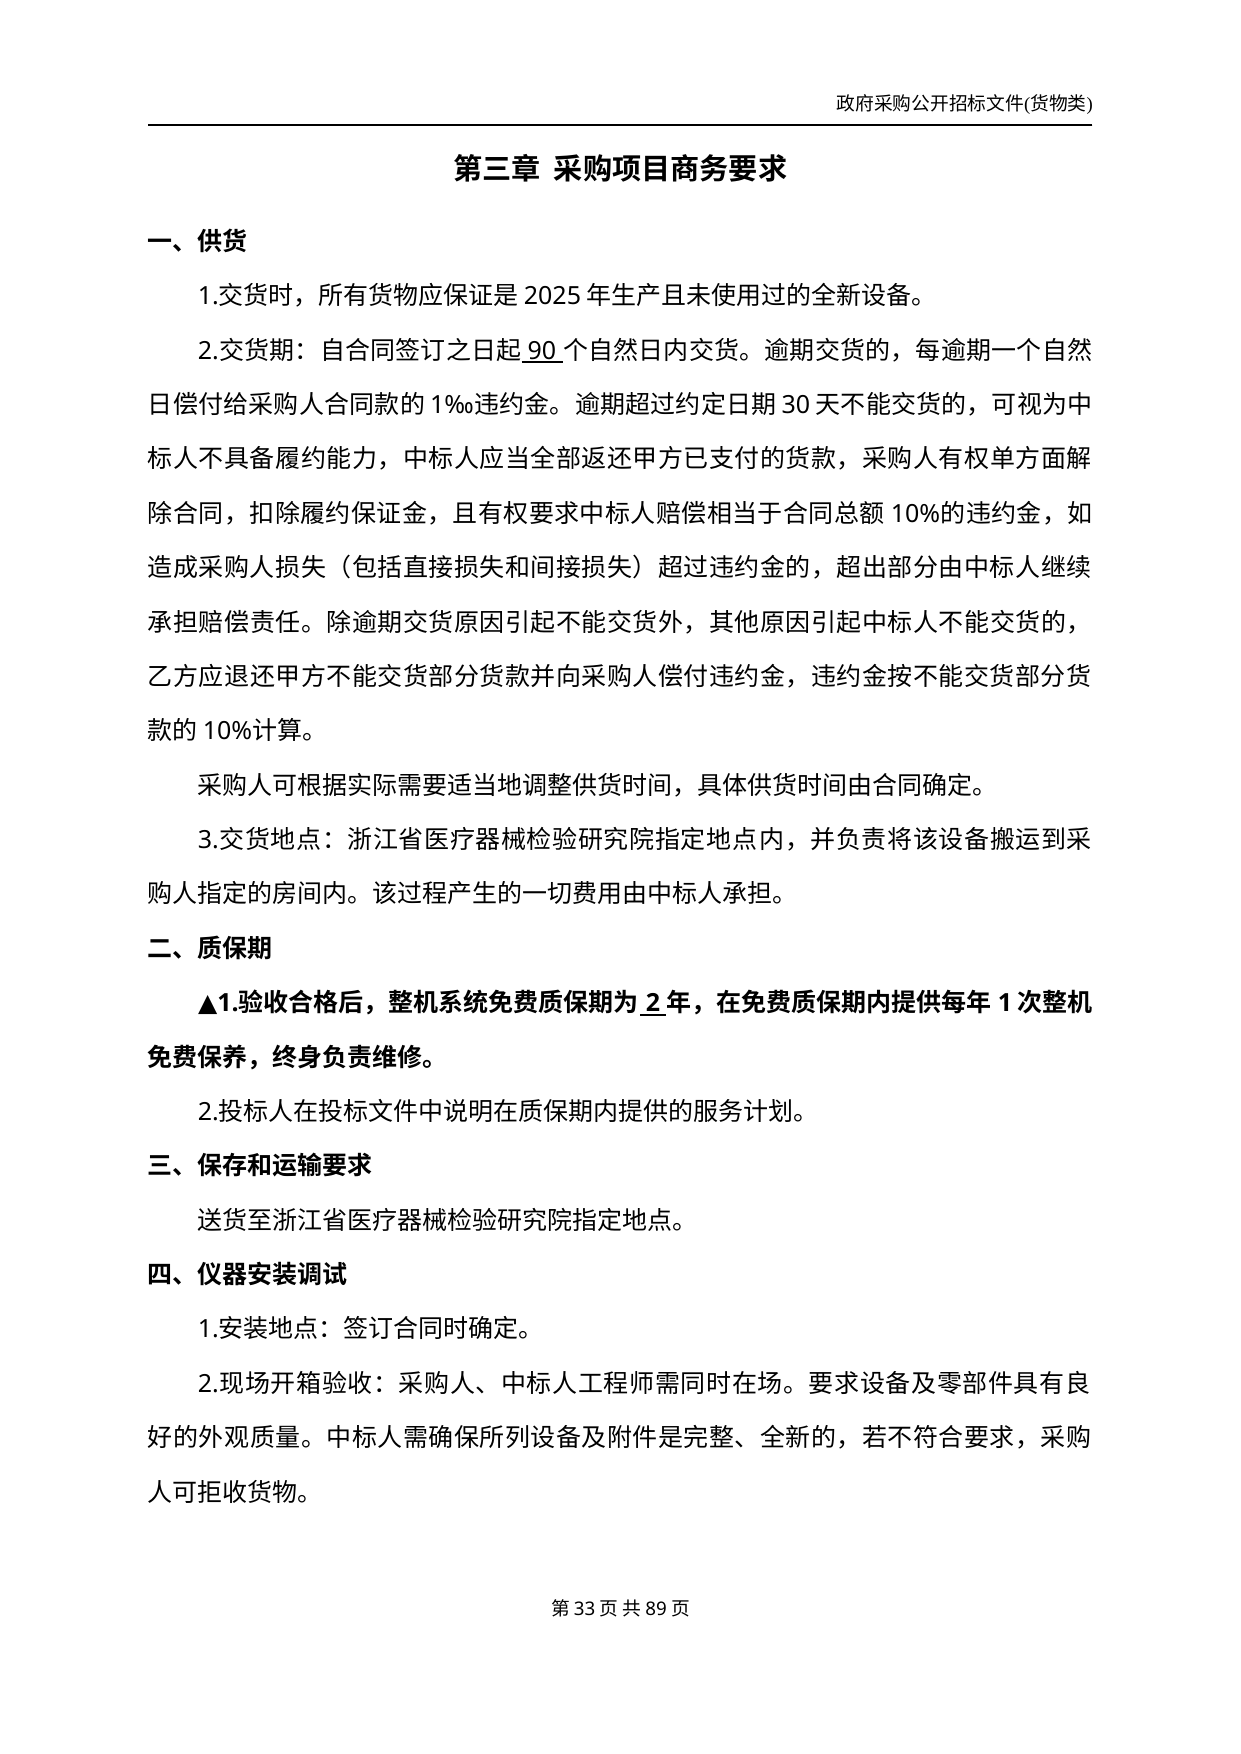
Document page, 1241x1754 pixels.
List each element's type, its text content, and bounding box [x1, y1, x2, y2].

subtitle 三、保存和运输要求 [148, 1146, 1092, 1182]
text 3.交货地点：浙江省医疗器械检验研究院指定地点内，并负责将该设备搬运到采购人指定的房间内。该过程产生的一切费用由中标人承担。 [148, 819, 1092, 910]
text 送货至浙江省医疗器械检验研究院指定地点。 [148, 1200, 1092, 1236]
text 1.交货时，所有货物应保证是2025年生产且未使用过的全新设备。 [148, 276, 1092, 312]
text 2.交货期：自合同签订之日起 90 个自然日内交货。逾期交货的，每逾期一个自然日偿付给采购人合同款的1‰违约金。逾期超过约定日期30天不能交货的，可视为中标人不具备履约能力，中标人应当全部返还甲方已支付的货款，采购人有权单方面解除合同，扣除履约保证金，且有权要求中标人赔偿相当于合同总额10%的违约金，如造成采购人损失（包括直接损失和间接损失）超过违约金的，超出部分由中标人继续承担赔偿责任。除逾期交货原因引起不能交货外，其他原因引起中标人不能交货的，乙方应退还甲方不能交货部分货款并向采购人偿付违约金，违约金按不能交货部分货款的10%计算。 [148, 330, 1092, 747]
subtitle 四、仪器安装调试 [148, 1254, 1092, 1291]
text 2.投标人在投标文件中说明在质保期内提供的服务计划。 [148, 1091, 1092, 1128]
text 2.现场开箱验收：采购人、中标人工程师需同时在场。要求设备及零部件具有良好的外观质量。中标人需确保所列设备及附件是完整、全新的，若不符合要求，采购人可拒收货物。 [148, 1363, 1092, 1508]
subtitle 二、质保期 [148, 928, 1092, 964]
text ▲1.验收合格后，整机系统免费质保期为 2 年，在免费质保期内提供每年1次整机免费保养，终身负责维修。 [148, 983, 1092, 1073]
subtitle 一、供货 [148, 221, 1092, 258]
text 第三章 采购项目商务要求 [148, 145, 1092, 188]
text 采购人可根据实际需要适当地调整供货时间，具体供货时间由合同确定。 [148, 765, 1092, 801]
text 1.安装地点：签订合同时确定。 [148, 1309, 1092, 1345]
